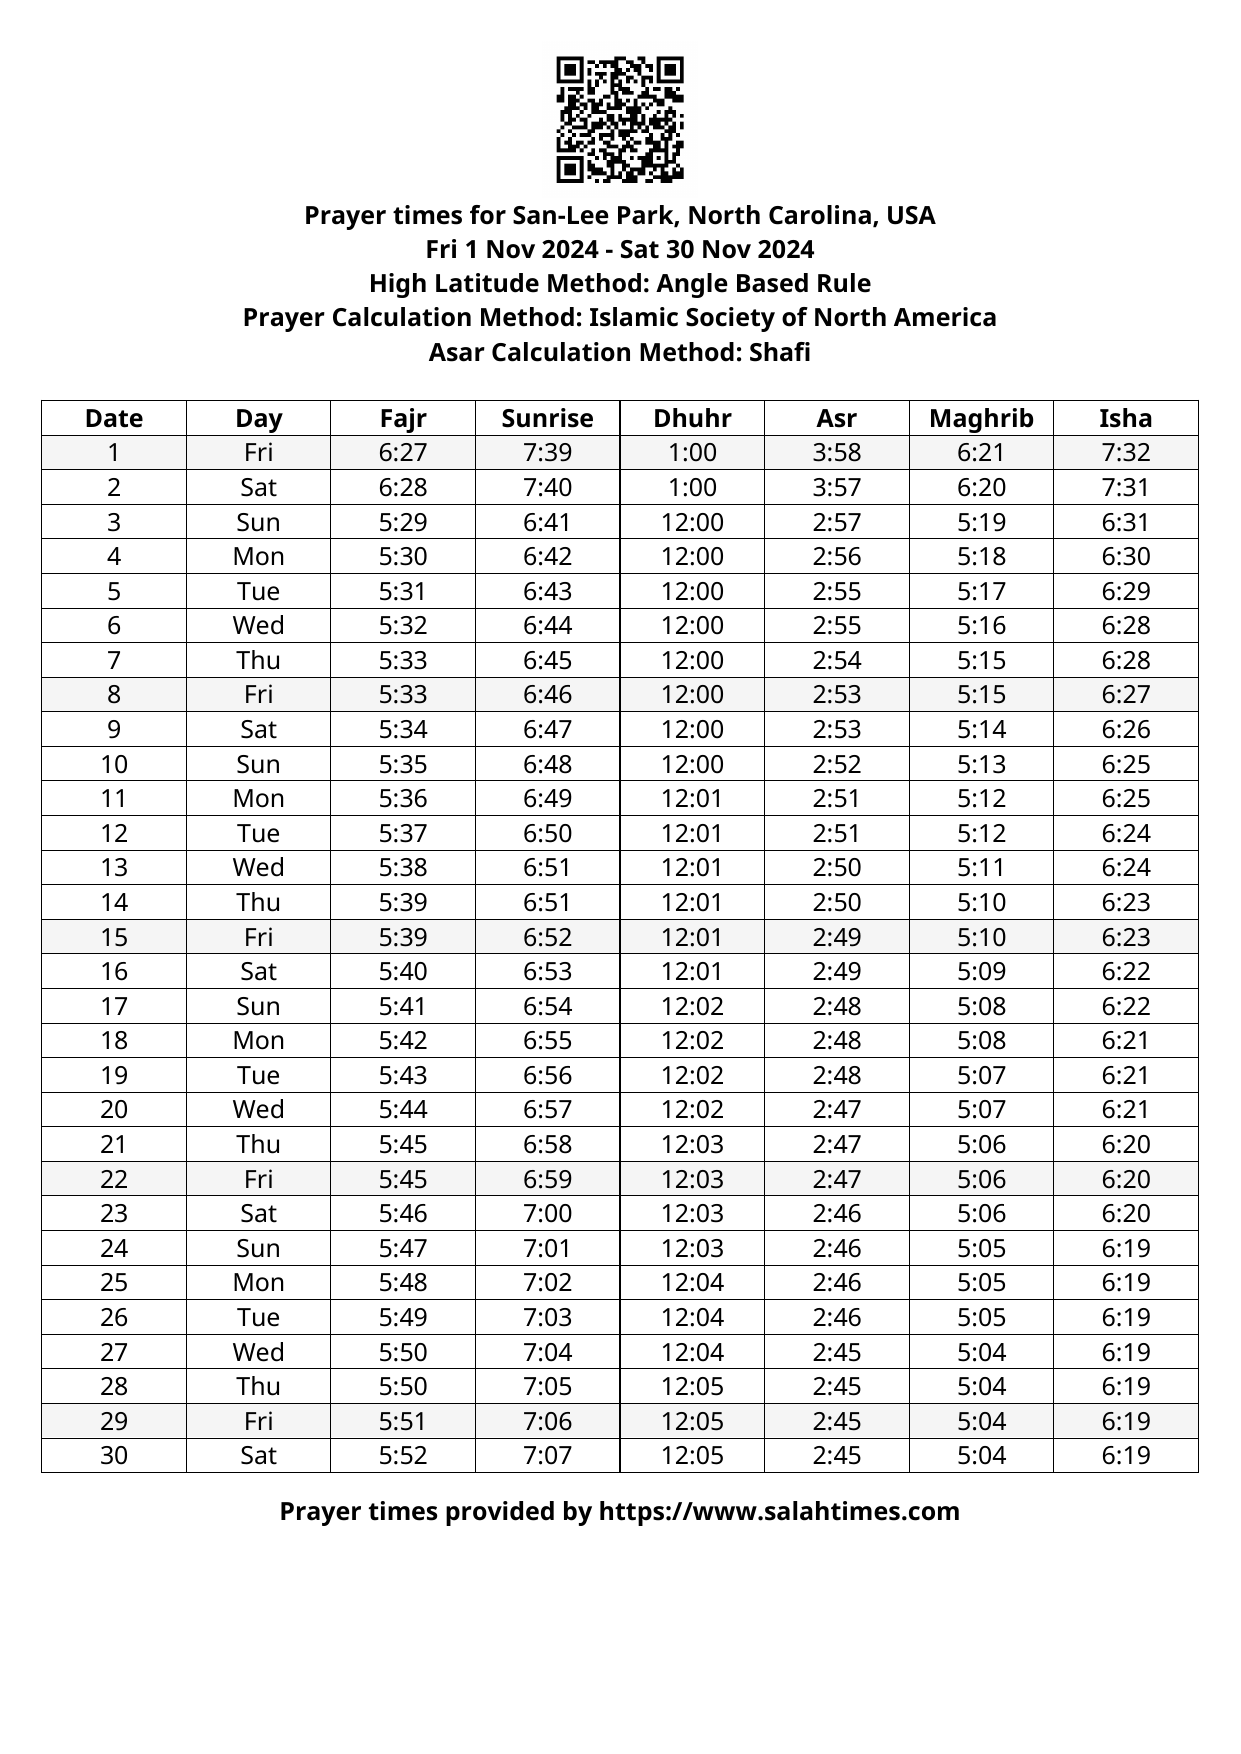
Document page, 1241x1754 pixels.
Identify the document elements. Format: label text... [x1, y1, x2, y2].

table_cell Fri [187, 436, 330, 469]
table_cell 5:15 [910, 643, 1053, 677]
table_cell 12:00 [621, 747, 764, 780]
table_cell 14 [42, 885, 186, 919]
table_cell Sat [187, 954, 330, 988]
table_cell 6:19 [1054, 1404, 1198, 1437]
table_cell 6:19 [1054, 1439, 1198, 1472]
table_cell 4 [42, 539, 186, 573]
table_cell 2:50 [765, 885, 909, 919]
table_cell 6 [42, 609, 186, 642]
table_cell 5:10 [910, 920, 1053, 953]
table_cell 12:00 [621, 505, 764, 538]
table_cell 5:39 [331, 920, 475, 953]
table_cell 5:44 [331, 1093, 475, 1126]
table_cell 5:47 [331, 1231, 475, 1264]
table_cell Fri [187, 1404, 330, 1437]
table_cell 7 [42, 643, 186, 677]
table_cell 5:50 [331, 1369, 475, 1403]
table_cell 6:24 [1054, 851, 1198, 884]
table_cell 6:31 [1054, 505, 1198, 538]
table_cell 5:13 [910, 747, 1053, 780]
table_cell 12:03 [621, 1196, 764, 1230]
table_cell 5:37 [331, 816, 475, 849]
table_cell 2:49 [765, 920, 909, 953]
text Fri 1 Nov 2024 - Sat 30 Nov 2024 [42, 232, 1198, 266]
table_cell 6:28 [1054, 609, 1198, 642]
table_cell Thu [187, 1369, 330, 1403]
table_cell 6:43 [476, 574, 619, 607]
table_cell Sun [187, 747, 330, 780]
table_cell Wed [187, 851, 330, 884]
table_cell 5:08 [910, 1024, 1053, 1057]
table_cell 5:39 [331, 885, 475, 919]
table_cell 5:05 [910, 1266, 1053, 1299]
table_cell 6:53 [476, 954, 619, 988]
table_header Dhuhr [621, 401, 764, 434]
table_cell 5:11 [910, 851, 1053, 884]
table_cell 1:00 [621, 436, 764, 469]
table_cell 2:48 [765, 989, 909, 1022]
table_header Sunrise [476, 401, 619, 434]
table_cell 5:45 [331, 1162, 475, 1195]
table_cell Tue [187, 574, 330, 607]
table_cell 5:10 [910, 885, 1053, 919]
table_cell 19 [42, 1058, 186, 1092]
table_cell 7:32 [1054, 436, 1198, 469]
table_cell Wed [187, 609, 330, 642]
table_cell 6:27 [1054, 678, 1198, 711]
table_cell Tue [187, 1300, 330, 1334]
table_cell 7:06 [476, 1404, 619, 1437]
table_cell 3:58 [765, 436, 909, 469]
table_cell 12:04 [621, 1266, 764, 1299]
table_cell 2:53 [765, 712, 909, 746]
table_cell 12:03 [621, 1127, 764, 1161]
table_cell 6:23 [1054, 920, 1198, 953]
table_cell 1:00 [621, 470, 764, 504]
table_cell 7:40 [476, 470, 619, 504]
table_cell 12:00 [621, 712, 764, 746]
table_cell 5:36 [331, 781, 475, 815]
table_cell 6:54 [476, 989, 619, 1022]
table_cell Sat [187, 712, 330, 746]
table_cell 6:28 [331, 470, 475, 504]
table_cell 6:27 [331, 436, 475, 469]
table_cell 6:24 [1054, 816, 1198, 849]
table_cell 5:38 [331, 851, 475, 884]
table_cell 5:52 [331, 1439, 475, 1472]
table_cell 5:07 [910, 1093, 1053, 1126]
table_cell 6:19 [1054, 1335, 1198, 1368]
table_cell 5:51 [331, 1404, 475, 1437]
table_cell 16 [42, 954, 186, 988]
table_cell 6:42 [476, 539, 619, 573]
table_cell Sun [187, 1231, 330, 1264]
table_cell 5:41 [331, 989, 475, 1022]
table_cell 6:19 [1054, 1266, 1198, 1299]
table_cell 3 [42, 505, 186, 538]
table_cell 6:23 [1054, 885, 1198, 919]
table_cell 5:14 [910, 712, 1053, 746]
table_cell 9 [42, 712, 186, 746]
table_cell 5:05 [910, 1300, 1053, 1334]
table_cell 7:02 [476, 1266, 619, 1299]
table_cell 10 [42, 747, 186, 780]
table_cell 7:03 [476, 1300, 619, 1334]
table_cell 30 [42, 1439, 186, 1472]
table_cell 6:51 [476, 885, 619, 919]
table_cell 2:47 [765, 1093, 909, 1126]
table_header Date [42, 401, 186, 434]
table_cell 6:57 [476, 1093, 619, 1126]
table_cell 5:18 [910, 539, 1053, 573]
table_cell 2:46 [765, 1196, 909, 1230]
table_cell 5:17 [910, 574, 1053, 607]
table_cell 5:33 [331, 678, 475, 711]
table_cell 29 [42, 1404, 186, 1437]
table_cell 5:04 [910, 1335, 1053, 1368]
table_cell 5:34 [331, 712, 475, 746]
table_cell 26 [42, 1300, 186, 1334]
table_cell 6:19 [1054, 1300, 1198, 1334]
table_cell 12:02 [621, 1093, 764, 1126]
table_cell 2:47 [765, 1127, 909, 1161]
table_cell 5:42 [331, 1024, 475, 1057]
table_cell 24 [42, 1231, 186, 1264]
table_cell 6:56 [476, 1058, 619, 1092]
table_cell 13 [42, 851, 186, 884]
table_cell 2:46 [765, 1231, 909, 1264]
table_cell 2:46 [765, 1266, 909, 1299]
table_cell Thu [187, 643, 330, 677]
table_cell 6:52 [476, 920, 619, 953]
table_cell 6:47 [476, 712, 619, 746]
table_cell 6:51 [476, 851, 619, 884]
table_cell 12:05 [621, 1439, 764, 1472]
table_cell 5:29 [331, 505, 475, 538]
table_cell 6:28 [1054, 643, 1198, 677]
table_cell 6:46 [476, 678, 619, 711]
table_header Isha [1054, 401, 1198, 434]
table_cell 6:49 [476, 781, 619, 815]
table_cell 18 [42, 1024, 186, 1057]
text Prayer Calculation Method: Islamic Society of North America [42, 300, 1198, 334]
table_cell 20 [42, 1093, 186, 1126]
table_cell Mon [187, 539, 330, 573]
table_cell 21 [42, 1127, 186, 1161]
table_cell 6:55 [476, 1024, 619, 1057]
table_cell 23 [42, 1196, 186, 1230]
table_cell 6:20 [1054, 1196, 1198, 1230]
table_cell 12:02 [621, 989, 764, 1022]
table_cell 12:05 [621, 1404, 764, 1437]
table_cell 5:32 [331, 609, 475, 642]
table_cell 2:53 [765, 678, 909, 711]
table_cell 7:07 [476, 1439, 619, 1472]
table_cell 6:22 [1054, 989, 1198, 1022]
table_cell 6:25 [1054, 747, 1198, 780]
table_cell 5:48 [331, 1266, 475, 1299]
table_cell 12:01 [621, 781, 764, 815]
table_cell 6:19 [1054, 1231, 1198, 1264]
table_cell Thu [187, 885, 330, 919]
table_cell Mon [187, 1024, 330, 1057]
table_cell 6:20 [910, 470, 1053, 504]
table_cell 5:04 [910, 1369, 1053, 1403]
table_cell 2:45 [765, 1404, 909, 1437]
table_cell 5:31 [331, 574, 475, 607]
table_cell 12:03 [621, 1162, 764, 1195]
table_cell 2:46 [765, 1300, 909, 1334]
table_cell 12:00 [621, 643, 764, 677]
table_cell 12:01 [621, 851, 764, 884]
table_cell 5:50 [331, 1335, 475, 1368]
table_cell 12:01 [621, 816, 764, 849]
table_cell Sat [187, 1196, 330, 1230]
table_cell 2:45 [765, 1335, 909, 1368]
table_cell 17 [42, 989, 186, 1022]
table_cell 2 [42, 470, 186, 504]
table_cell 6:22 [1054, 954, 1198, 988]
text High Latitude Method: Angle Based Rule [42, 266, 1198, 300]
table_cell 22 [42, 1162, 186, 1195]
table_cell 15 [42, 920, 186, 953]
table_cell 7:31 [1054, 470, 1198, 504]
table_cell 11 [42, 781, 186, 815]
table_cell 6:48 [476, 747, 619, 780]
table_cell 5:05 [910, 1231, 1053, 1264]
table_cell 6:50 [476, 816, 619, 849]
text Prayer times provided by https://www.salahtimes.com [42, 1494, 1198, 1528]
table_cell 2:56 [765, 539, 909, 573]
table_cell 7:00 [476, 1196, 619, 1230]
table_cell 5:06 [910, 1127, 1053, 1161]
table_cell 12:04 [621, 1300, 764, 1334]
table_cell 1 [42, 436, 186, 469]
table_cell 2:51 [765, 781, 909, 815]
table_cell 5:49 [331, 1300, 475, 1334]
table_cell 2:54 [765, 643, 909, 677]
table_cell 2:49 [765, 954, 909, 988]
table_cell 2:45 [765, 1369, 909, 1403]
table_cell 6:21 [1054, 1058, 1198, 1092]
table_cell Mon [187, 781, 330, 815]
table_cell Fri [187, 678, 330, 711]
table_cell 7:01 [476, 1231, 619, 1264]
table_cell 6:20 [1054, 1162, 1198, 1195]
table_cell 12:00 [621, 609, 764, 642]
table_cell 28 [42, 1369, 186, 1403]
table_cell Fri [187, 920, 330, 953]
table_cell Fri [187, 1162, 330, 1195]
table_cell 5:35 [331, 747, 475, 780]
table_cell 5 [42, 574, 186, 607]
table_cell 12:00 [621, 678, 764, 711]
table_cell 7:05 [476, 1369, 619, 1403]
table_cell 6:58 [476, 1127, 619, 1161]
table_cell 5:04 [910, 1404, 1053, 1437]
table_cell 12:00 [621, 574, 764, 607]
table_cell 6:44 [476, 609, 619, 642]
table_cell Sun [187, 989, 330, 1022]
table_cell Sun [187, 505, 330, 538]
table_cell 5:06 [910, 1196, 1053, 1230]
table_cell 12:02 [621, 1024, 764, 1057]
table_cell 5:45 [331, 1127, 475, 1161]
table_cell Tue [187, 816, 330, 849]
table_cell 12 [42, 816, 186, 849]
table_cell 6:59 [476, 1162, 619, 1195]
table_cell 27 [42, 1335, 186, 1368]
table_cell 5:40 [331, 954, 475, 988]
table_cell 6:30 [1054, 539, 1198, 573]
table_cell 6:45 [476, 643, 619, 677]
table_cell 5:12 [910, 781, 1053, 815]
table_cell 5:43 [331, 1058, 475, 1092]
table_cell Wed [187, 1093, 330, 1126]
table_cell 5:06 [910, 1162, 1053, 1195]
table_cell 6:26 [1054, 712, 1198, 746]
table_cell 6:19 [1054, 1369, 1198, 1403]
table_cell 2:48 [765, 1024, 909, 1057]
table_cell Sat [187, 470, 330, 504]
table_cell 5:12 [910, 816, 1053, 849]
table_cell 5:08 [910, 989, 1053, 1022]
table_cell 2:48 [765, 1058, 909, 1092]
table_cell 2:45 [765, 1439, 909, 1472]
table_cell 5:15 [910, 678, 1053, 711]
table_cell Mon [187, 1266, 330, 1299]
table_cell 6:21 [1054, 1093, 1198, 1126]
table_cell Tue [187, 1058, 330, 1092]
table_cell 5:33 [331, 643, 475, 677]
table_cell 7:04 [476, 1335, 619, 1368]
table_cell 12:01 [621, 920, 764, 953]
table_cell 5:07 [910, 1058, 1053, 1092]
table_cell 6:21 [910, 436, 1053, 469]
table_header Maghrib [910, 401, 1053, 434]
table_cell 5:09 [910, 954, 1053, 988]
table_cell 6:20 [1054, 1127, 1198, 1161]
table_cell 5:46 [331, 1196, 475, 1230]
picture [542, 41, 699, 198]
table_cell 5:16 [910, 609, 1053, 642]
table_cell 5:19 [910, 505, 1053, 538]
table_cell 12:04 [621, 1335, 764, 1368]
table_cell 3:57 [765, 470, 909, 504]
table_cell 2:51 [765, 816, 909, 849]
text Prayer times for San-Lee Park, North Carolina, USA [42, 198, 1198, 232]
table_header Day [187, 401, 330, 434]
table_cell 2:47 [765, 1162, 909, 1195]
table_cell 6:29 [1054, 574, 1198, 607]
table_cell Wed [187, 1335, 330, 1368]
text Asar Calculation Method: Shafi [42, 334, 1198, 368]
table_cell Thu [187, 1127, 330, 1161]
table_cell 5:04 [910, 1439, 1053, 1472]
table_cell 12:05 [621, 1369, 764, 1403]
table_cell 6:41 [476, 505, 619, 538]
table_cell 6:25 [1054, 781, 1198, 815]
table_cell 8 [42, 678, 186, 711]
table_cell 2:50 [765, 851, 909, 884]
table_cell 2:55 [765, 609, 909, 642]
table_cell 12:01 [621, 885, 764, 919]
table_cell 7:39 [476, 436, 619, 469]
table_cell 5:30 [331, 539, 475, 573]
table_cell 2:55 [765, 574, 909, 607]
table_cell 6:21 [1054, 1024, 1198, 1057]
table_cell 2:57 [765, 505, 909, 538]
table_cell 12:03 [621, 1231, 764, 1264]
table_cell Sat [187, 1439, 330, 1472]
table_cell 2:52 [765, 747, 909, 780]
table_cell 25 [42, 1266, 186, 1299]
table_cell 12:02 [621, 1058, 764, 1092]
table_header Asr [765, 401, 909, 434]
table_cell 12:01 [621, 954, 764, 988]
table_cell 12:00 [621, 539, 764, 573]
table_header Fajr [331, 401, 475, 434]
